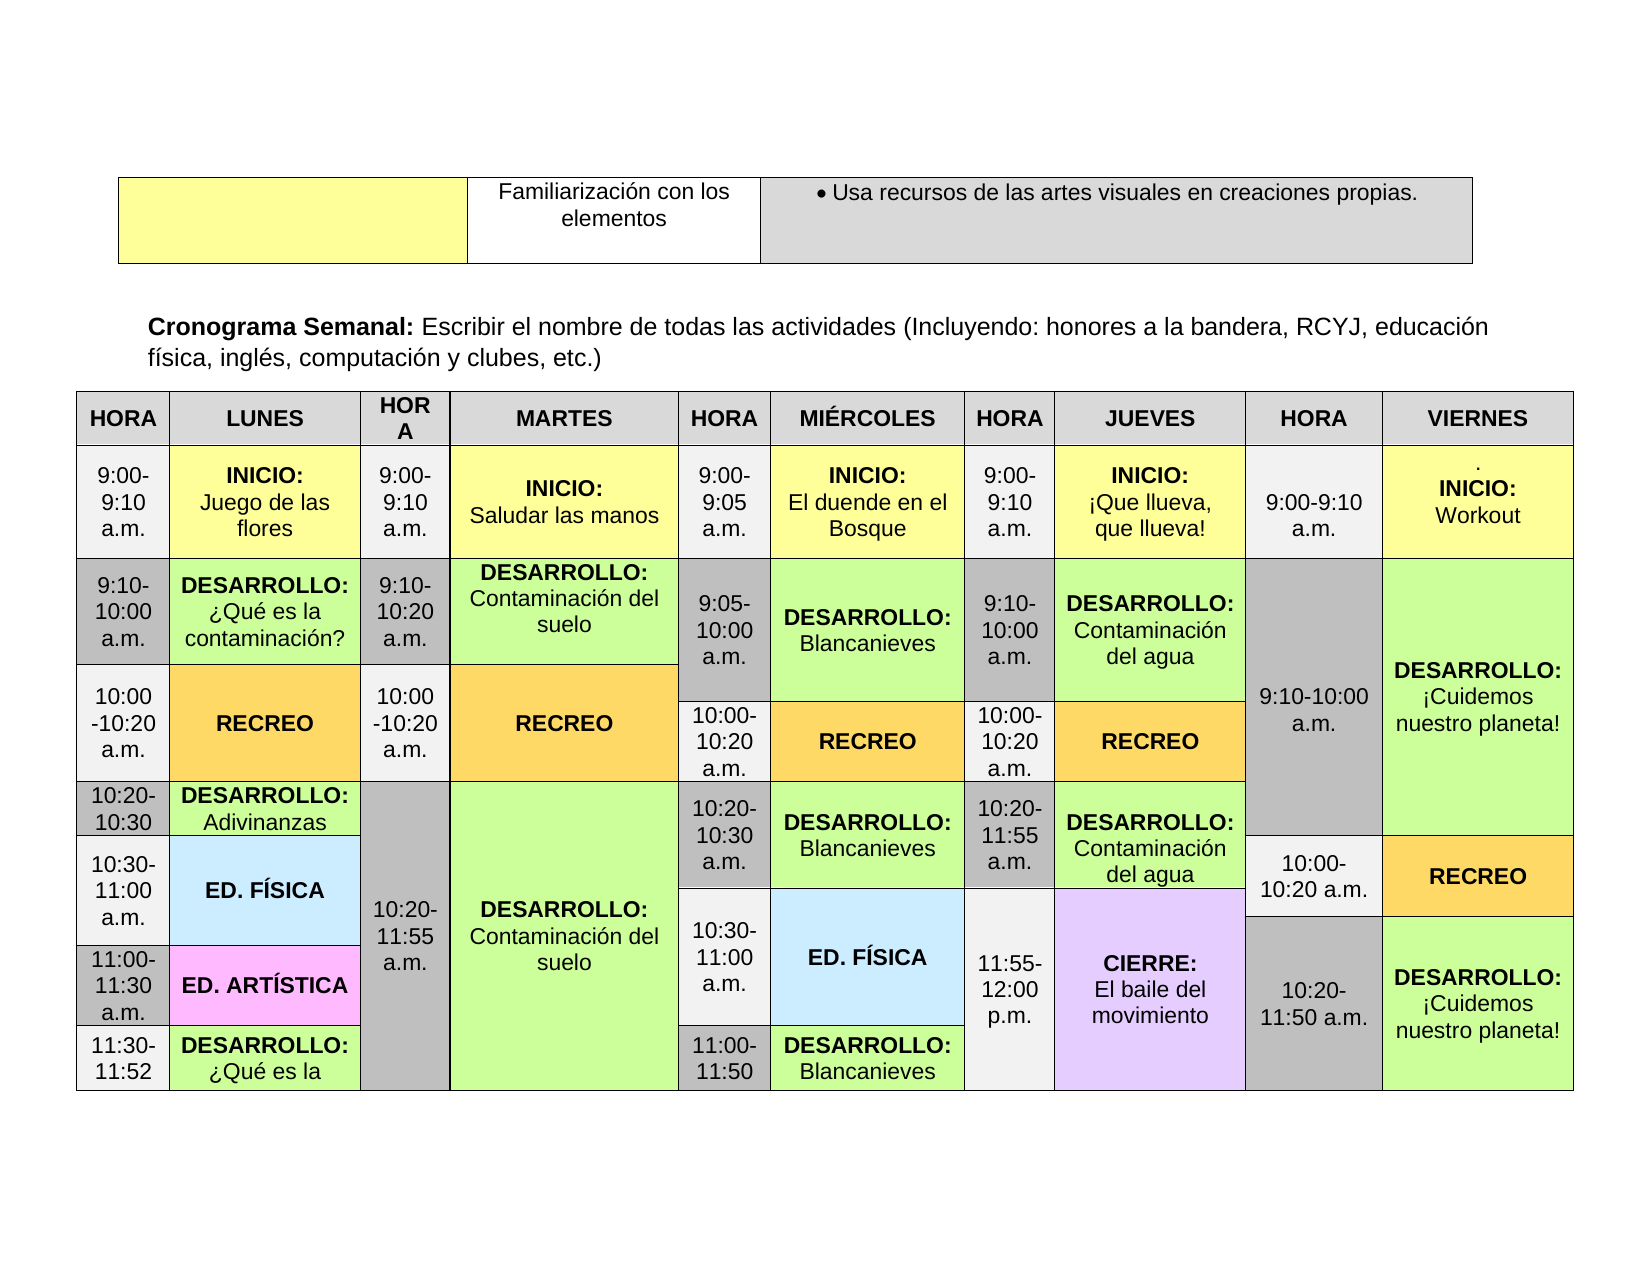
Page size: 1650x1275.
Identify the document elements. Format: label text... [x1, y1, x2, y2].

table_cell 9:00-9:10 a.m. [77, 446, 169, 558]
table_header HORA [1246, 392, 1382, 444]
table_cell INICIO: El duende en el Bosque [771, 446, 964, 558]
table_cell RECREO [771, 702, 964, 781]
table_cell DESARROLLO: Adivinanzas [170, 782, 360, 835]
table_cell RECREO [1383, 836, 1573, 916]
table_cell 9:05-10:00 a.m. [679, 559, 770, 701]
table_cell DESARROLLO: Contaminación del agua [1055, 559, 1245, 701]
table_cell 10:20-11:50 a.m. [1246, 917, 1382, 1090]
table_cell 10:00-10:20 a.m. [965, 702, 1054, 781]
table_cell 11:55-12:00 p.m. [965, 889, 1054, 1090]
text Cronograma Semanal: Escribir el nombre de todas las actividades (Incluyendo: honores a la bandera, RCYJ, educación física, inglés, computación y clubes, etc.) [148, 312, 1502, 372]
table_cell Familiarización con los elementos [468, 178, 760, 263]
table_cell DESARROLLO: Blancanieves [771, 782, 964, 887]
table_cell 9:10-10:00 a.m. [1246, 559, 1382, 835]
table_cell 10:30-11:00 a.m. [679, 889, 770, 1025]
table_cell 11:00-11:30 a.m. [77, 946, 169, 1025]
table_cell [771, 1026, 964, 1090]
table_cell . INICIO: Workout [1383, 446, 1573, 558]
table_cell DESARROLLO: Contaminación del agua [1055, 782, 1245, 887]
table_cell 10:20-11:55 a.m. [965, 782, 1054, 887]
table_cell RECREO [1055, 702, 1245, 781]
table_cell 9:10-10:00 a.m. [77, 559, 169, 664]
table_cell 9:00-9:10 a.m. [361, 446, 449, 558]
table_cell INICIO: Juego de las flores [170, 446, 360, 558]
table_cell 9:10-10:20 a.m. [361, 559, 449, 664]
table_cell DESARROLLO: Contaminación del suelo [451, 782, 678, 1090]
table_cell 10:00-10:20 a.m. [679, 702, 770, 781]
table_cell DESARROLLO: Blancanieves [771, 559, 964, 701]
table_cell 10:00 -10:20 a.m. [77, 665, 169, 781]
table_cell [170, 1026, 360, 1090]
table_cell ED. FÍSICA [170, 836, 360, 945]
table_cell ED. FÍSICA [771, 889, 964, 1025]
table_cell 10:00-10:20 a.m. [1246, 836, 1382, 916]
table_cell 10:20-10:30 a.m. [679, 782, 770, 887]
table_header HORA [679, 392, 770, 444]
table_cell 11:00-11:50 a.m. [679, 1026, 770, 1090]
table_cell 10:20-10:30 [77, 782, 169, 835]
table_cell INICIO: ¡Que llueva, que llueva! [1055, 446, 1245, 558]
table_cell 9:00-9:10 a.m. [965, 446, 1054, 558]
table_cell DESARROLLO: ¡Cuidemos nuestro planeta! [1383, 917, 1573, 1090]
table_cell RECREO [451, 665, 678, 781]
table_header JUEVES [1055, 392, 1245, 444]
table_cell RECREO [170, 665, 360, 781]
table_cell 10:20-11:55 a.m. [361, 782, 449, 1090]
table_header HORA [965, 392, 1054, 444]
table_cell INICIO: Saludar las manos [451, 446, 678, 558]
table_header HORA [77, 392, 169, 444]
table_header HORA [361, 392, 449, 444]
table_header VIERNES [1383, 392, 1573, 444]
table_cell CIERRE: El baile del movimiento [1055, 889, 1245, 1090]
table_cell DESARROLLO: ¿Qué es la contaminación? [170, 559, 360, 664]
table_cell DESARROLLO: Contaminación del suelo [451, 559, 678, 664]
table_cell 9:10-10:00 a.m. [965, 559, 1054, 701]
table_cell 11:30-11:52 [77, 1026, 169, 1090]
table_header LUNES [170, 392, 360, 444]
table_cell 9:00-9:10 a.m. [1246, 446, 1382, 558]
table_cell DESARROLLO: ¡Cuidemos nuestro planeta! [1383, 559, 1573, 835]
table_cell 10:00 -10:20 a.m. [361, 665, 449, 781]
table_header MIÉRCOLES [771, 392, 964, 444]
table_cell 10:30-11:00 a.m. [77, 836, 169, 945]
table_cell 9:00-9:05 a.m. [679, 446, 770, 558]
table_cell ED. ARTÍSTICA [170, 946, 360, 1025]
table_header MARTES [451, 392, 678, 444]
